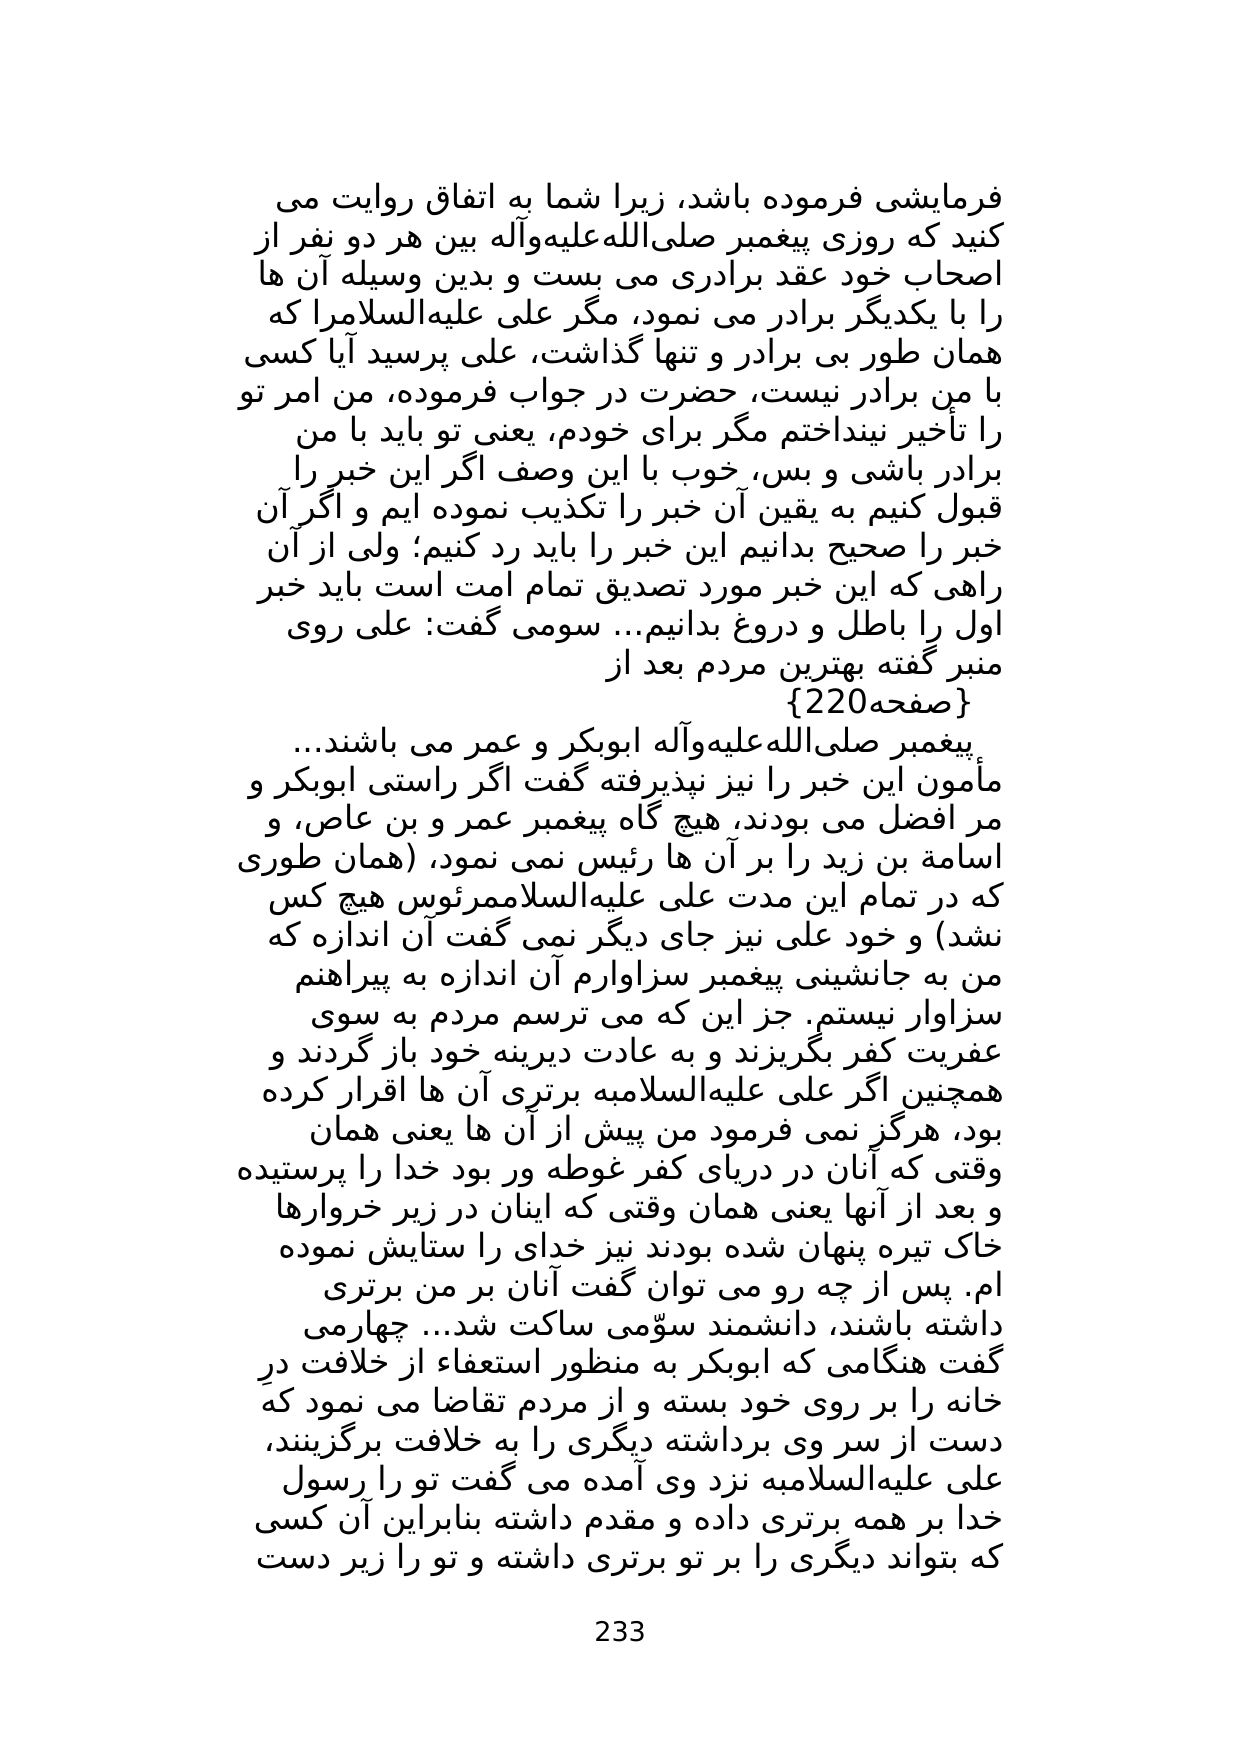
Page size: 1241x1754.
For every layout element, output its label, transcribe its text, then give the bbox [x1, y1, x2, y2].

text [236, 177, 1004, 682]
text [236, 721, 1004, 1576]
text {صفحه220} [236, 682, 1004, 721]
